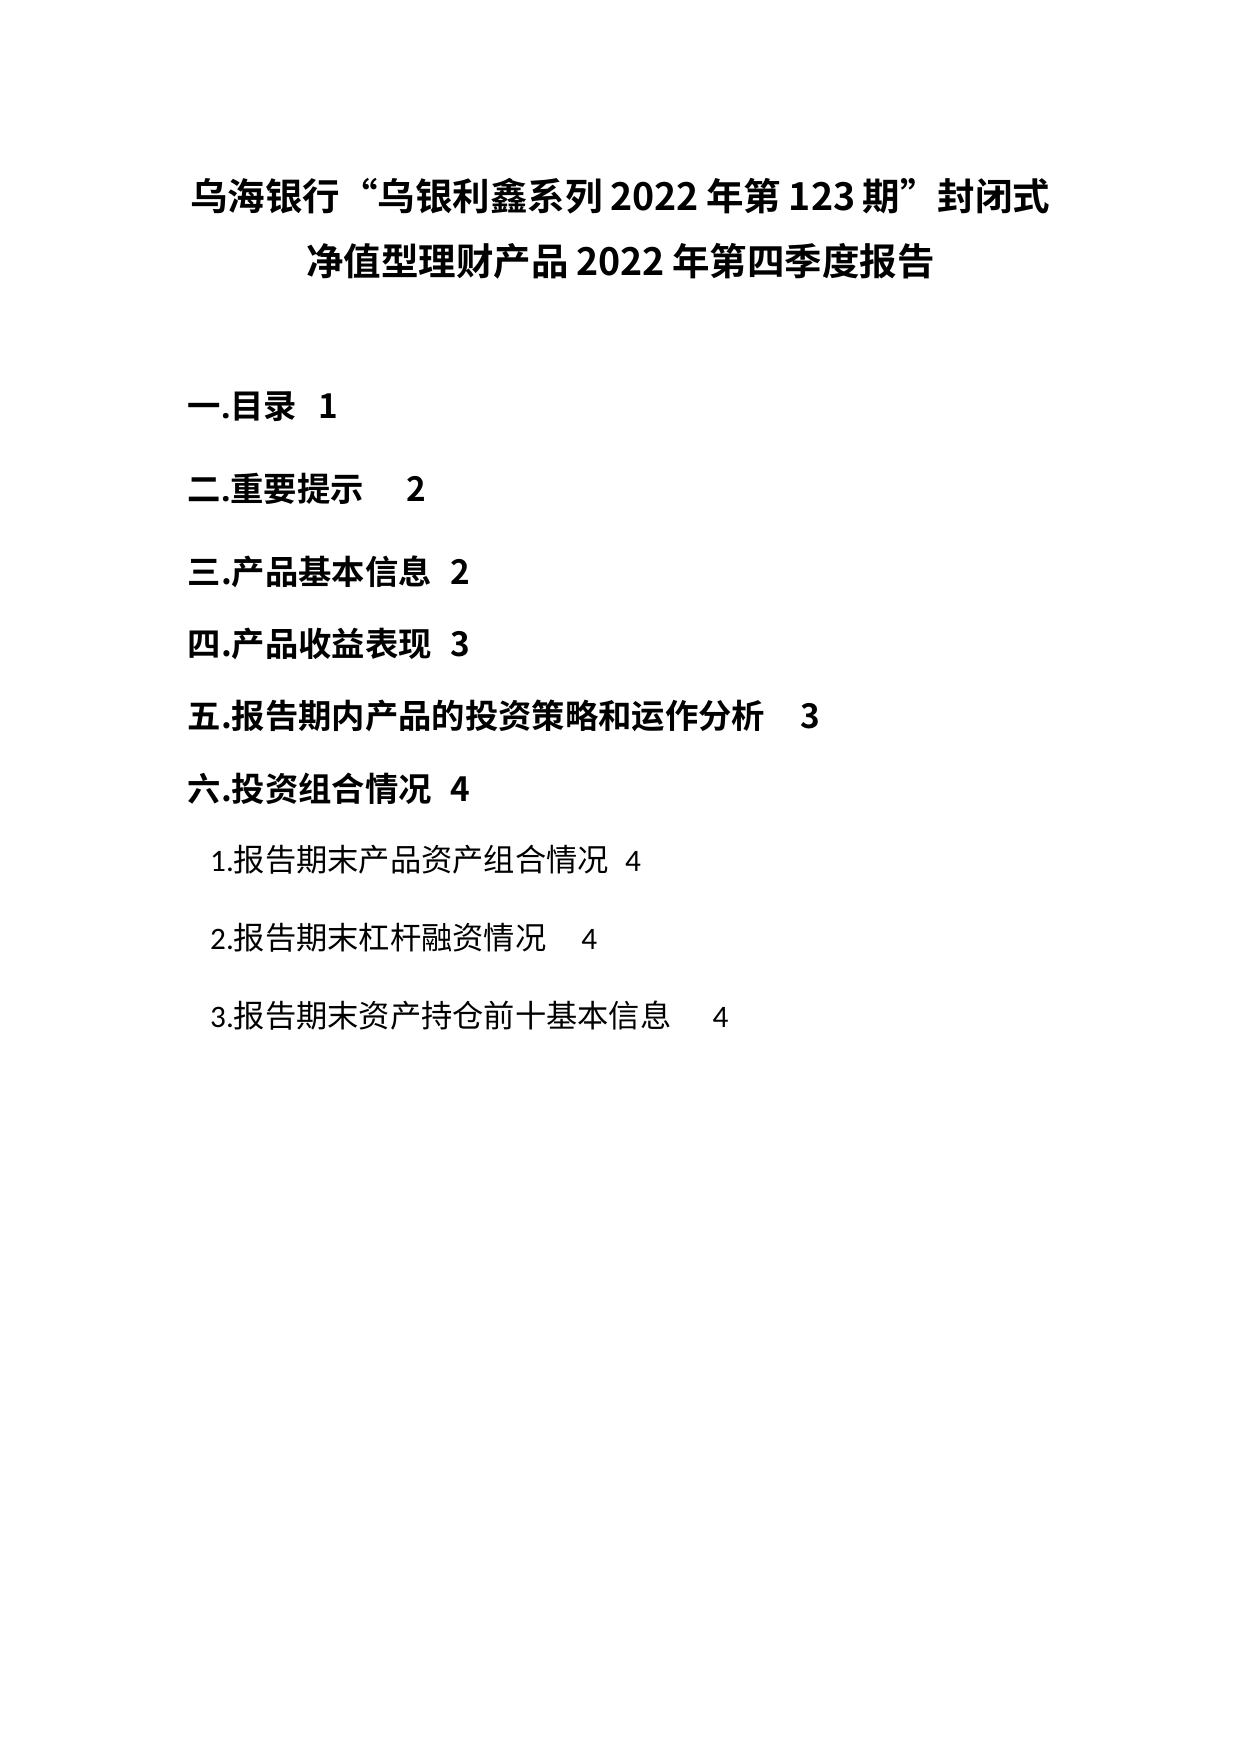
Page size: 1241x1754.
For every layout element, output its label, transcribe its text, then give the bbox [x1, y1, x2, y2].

text 乌海银行“乌银利鑫系列2022年第123期”封闭式净值型理财产品2022年第四季度报告 [187, 162, 1053, 292]
text 六.投资组合情况 4 [187, 762, 1053, 811]
text 五.报告期内产品的投资策略和运作分析 3 [187, 690, 1053, 738]
text 3.报告期末资产持仓前十基本信息 4 [210, 991, 1053, 1036]
text 三.产品基本信息 2 [187, 546, 1053, 594]
text 四.产品收益表现 3 [187, 618, 1053, 666]
text 一.目录 1 [187, 379, 1053, 428]
text 二.重要提示 2 [187, 462, 1053, 511]
text 1.报告期末产品资产组合情况 4 [210, 835, 1053, 880]
text 2.报告期末杠杆融资情况 4 [210, 913, 1053, 958]
